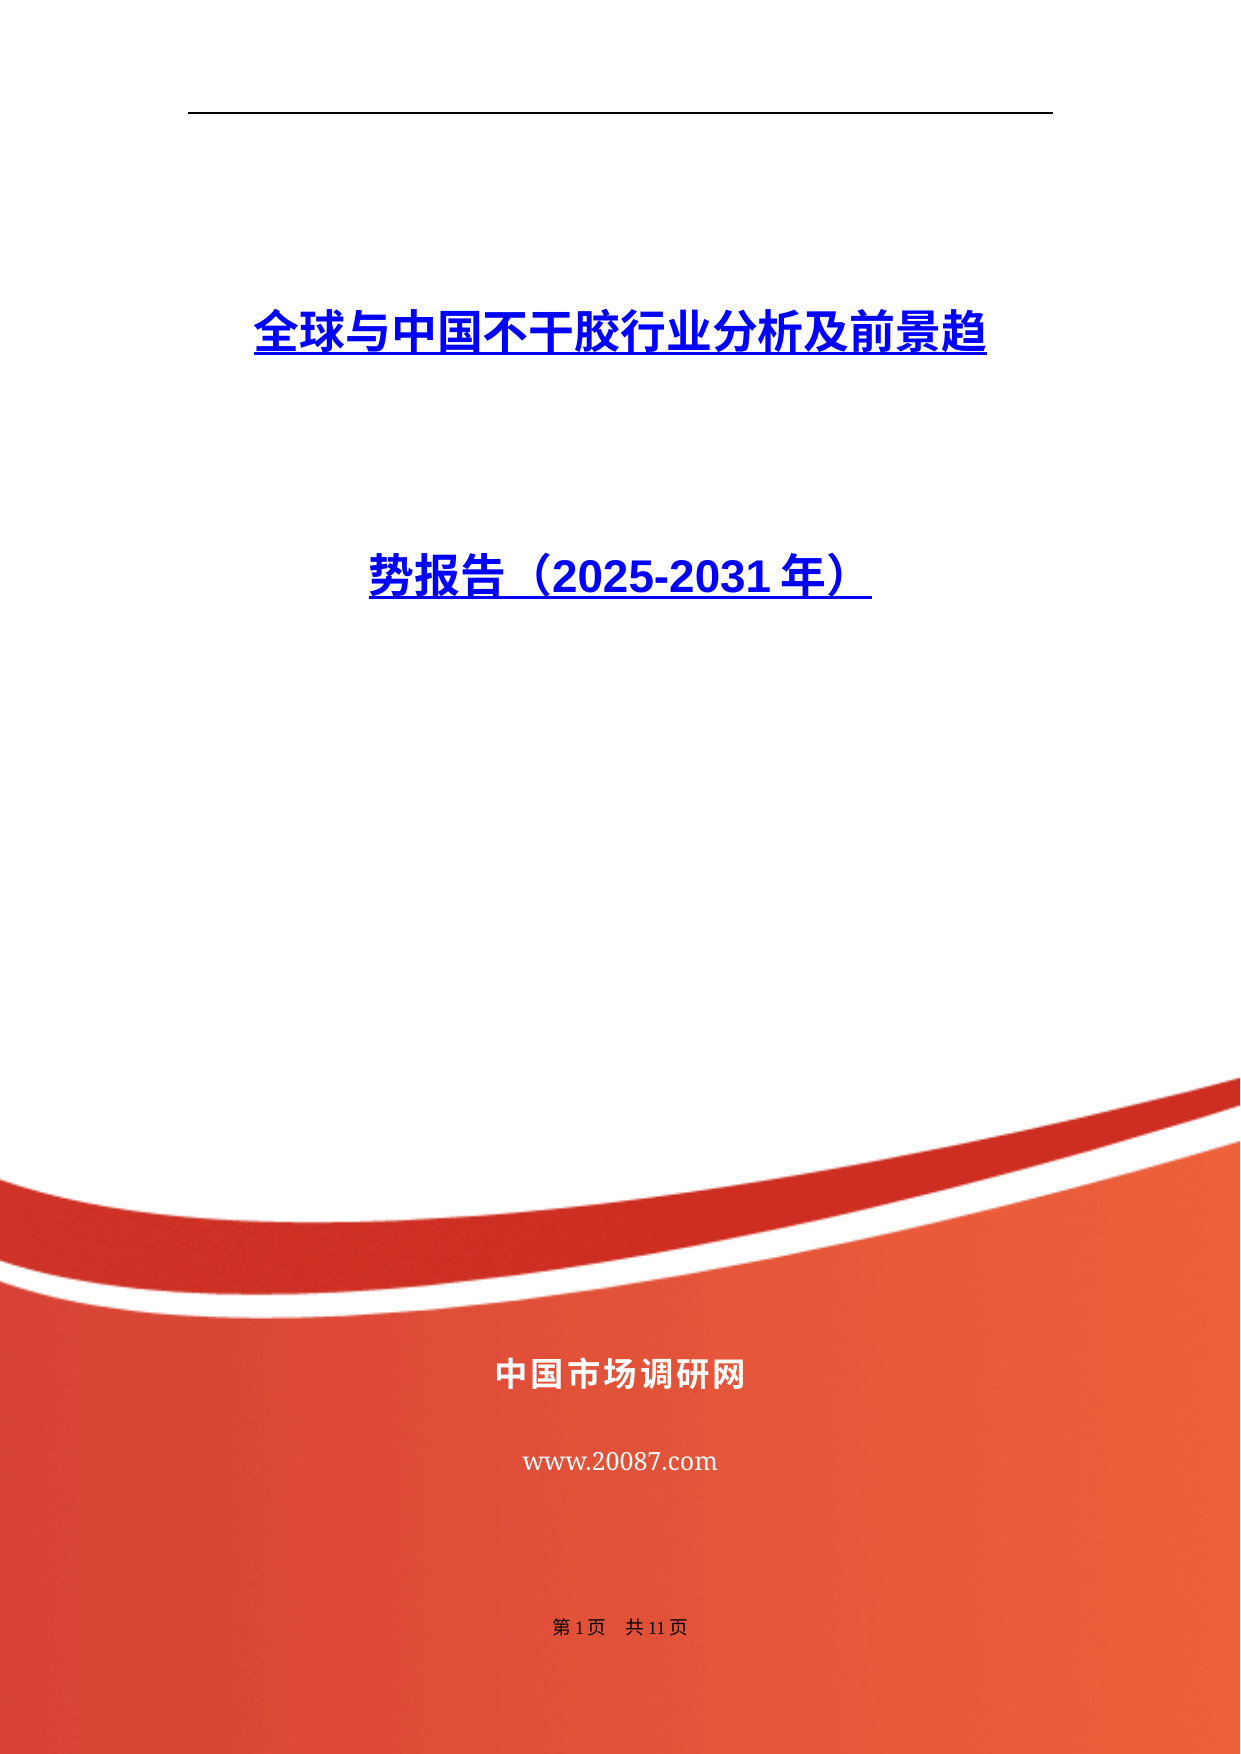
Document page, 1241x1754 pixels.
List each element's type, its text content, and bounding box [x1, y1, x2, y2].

text www.20087.com [187, 1428, 1053, 1493]
table_header 全球与中国不干胶行业分析及前景趋势报告（2025-2031年） [188, 207, 1053, 773]
subtitle 中国市场调研网 [187, 1339, 1053, 1404]
picture [0, 1006, 1241, 1754]
